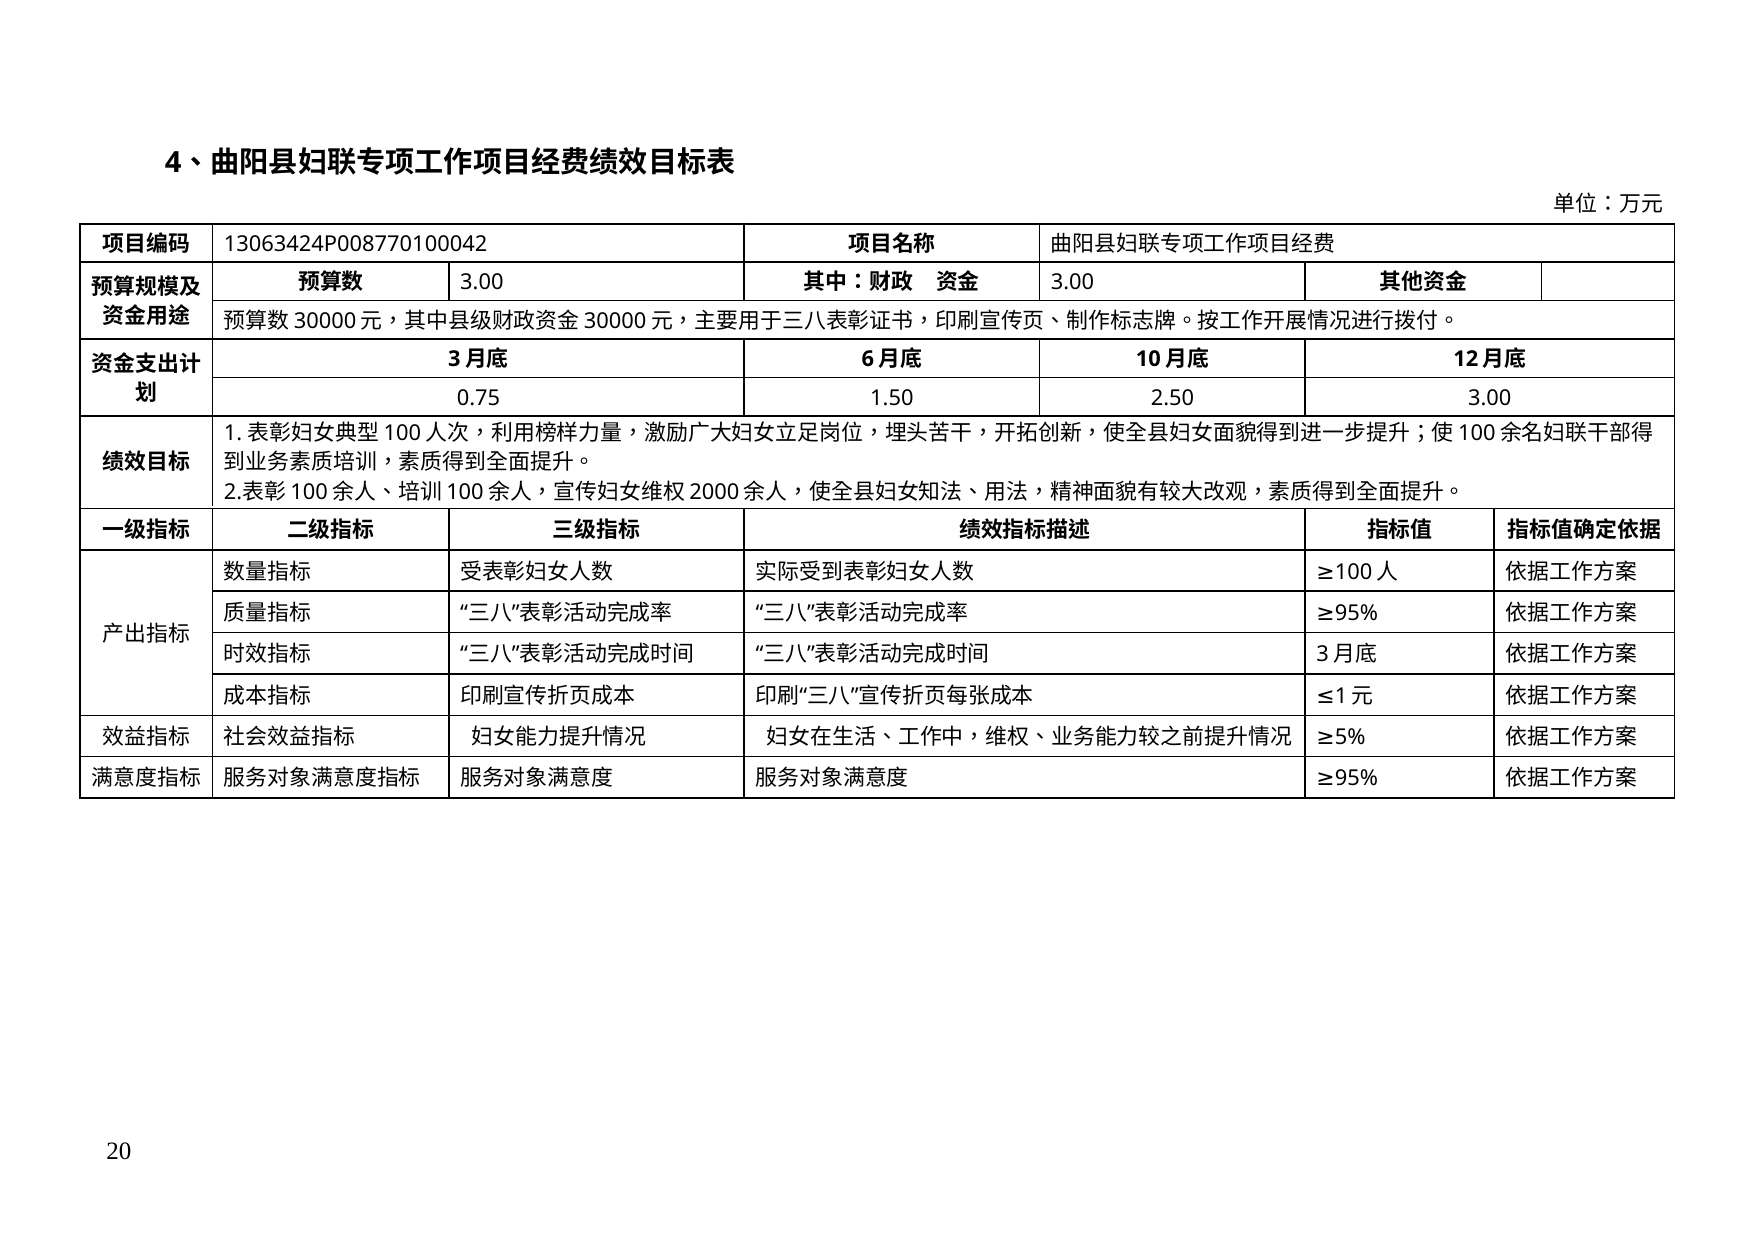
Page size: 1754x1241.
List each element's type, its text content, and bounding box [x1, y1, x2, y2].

table_cell 妇女在生活、工作中，维权、业务能力较之前提升情况 [745, 716, 1304, 756]
table_cell 6月底 [745, 340, 1039, 377]
table_cell 依据工作方案 [1495, 675, 1674, 714]
table_cell “三八”表彰活动完成率 [745, 592, 1304, 632]
table_cell 实际受到表彰妇女人数 [745, 551, 1304, 590]
table_cell 服务对象满意度指标 [213, 757, 448, 797]
table_cell 其中：财政 资金 [745, 263, 1039, 300]
table_header 二级指标 [213, 509, 448, 549]
table_cell 资金支出计划 [81, 340, 212, 415]
table_cell 3月底 [1306, 633, 1493, 673]
table_cell 妇女能力提升情况 [450, 716, 743, 756]
table_cell “三八”表彰活动完成时间 [745, 633, 1304, 673]
table_cell 依据工作方案 [1495, 551, 1674, 590]
table_cell 服务对象满意度 [745, 757, 1304, 797]
table_cell 效益指标 [81, 716, 212, 756]
table_cell 3.00 [1306, 378, 1674, 415]
table_cell 依据工作方案 [1495, 633, 1674, 673]
table_header 指标值确定依据 [1495, 509, 1674, 549]
table_cell ≥95% [1306, 592, 1493, 632]
table_cell 依据工作方案 [1495, 716, 1674, 756]
table_cell 预算数30000元，其中县级财政资金30000元，主要用于三八表彰证书，印刷宣传页、制作标志牌。按工作开展情况进行拨付。 [213, 301, 1674, 338]
table_cell 项目名称 [745, 225, 1039, 261]
table_cell 3.00 [450, 263, 743, 300]
table_cell ≥5% [1306, 716, 1493, 756]
table_cell 0.75 [213, 378, 743, 415]
table_cell 社会效益指标 [213, 716, 448, 756]
table_cell 13063424P008770100042 [213, 225, 743, 261]
table_cell ≥100人 [1306, 551, 1493, 590]
table_cell 时效指标 [213, 633, 448, 673]
table_cell [1542, 263, 1674, 300]
table_header 单位：万元 [81, 183, 1674, 223]
table_cell 2.50 [1040, 378, 1304, 415]
table_cell 预算规模及资金用途 [81, 263, 212, 338]
table_cell 3月底 [213, 340, 743, 377]
table_cell 绩效目标 [81, 417, 212, 506]
table_header 指标值 [1306, 509, 1493, 549]
table_cell 预算数 [213, 263, 448, 300]
table_header 三级指标 [450, 509, 743, 549]
table_cell 12月底 [1306, 340, 1674, 377]
table_cell 其他资金 [1306, 263, 1541, 300]
table_cell 依据工作方案 [1495, 757, 1674, 797]
table_cell 受表彰妇女人数 [450, 551, 743, 590]
table_cell 服务对象满意度 [450, 757, 743, 797]
table_cell “三八”表彰活动完成时间 [450, 633, 743, 673]
table_cell 10月底 [1040, 340, 1304, 377]
table_header 一级指标 [81, 509, 212, 549]
table_cell 3.00 [1040, 263, 1304, 300]
table_cell ≥95% [1306, 757, 1493, 797]
table_cell 成本指标 [213, 675, 448, 714]
table_cell 质量指标 [213, 592, 448, 632]
table_cell 产出指标 [81, 551, 212, 714]
table_cell 1.50 [745, 378, 1039, 415]
table_cell 曲阳县妇联专项工作项目经费 [1040, 225, 1674, 261]
table_cell 印刷“三八”宣传折页每张成本 [745, 675, 1304, 714]
table_cell 满意度指标 [81, 757, 212, 797]
table_cell 依据工作方案 [1495, 592, 1674, 632]
table_header 绩效指标描述 [745, 509, 1304, 549]
table_cell 1. 表彰妇女典型100人次，利用榜样力量，激励广大妇女立足岗位，埋头苦干，开拓创新，使全县妇女面貌得到进一步提升；使100余名妇联干部得到业务素质培训，素质得到全面提升。 2.表彰100余人、培训100余人，宣传妇女维权2000余人，使全县妇女知法、用法，精神面貌有较大改观，素质得到全面提升。 [213, 417, 1674, 506]
table_cell 印刷宣传折页成本 [450, 675, 743, 714]
table_cell ≤1元 [1306, 675, 1493, 714]
table_cell “三八”表彰活动完成率 [450, 592, 743, 632]
text 4、曲阳县妇联专项工作项目经费绩效目标表 [106, 142, 1648, 181]
table_cell 项目编码 [81, 225, 212, 261]
table_cell 数量指标 [213, 551, 448, 590]
